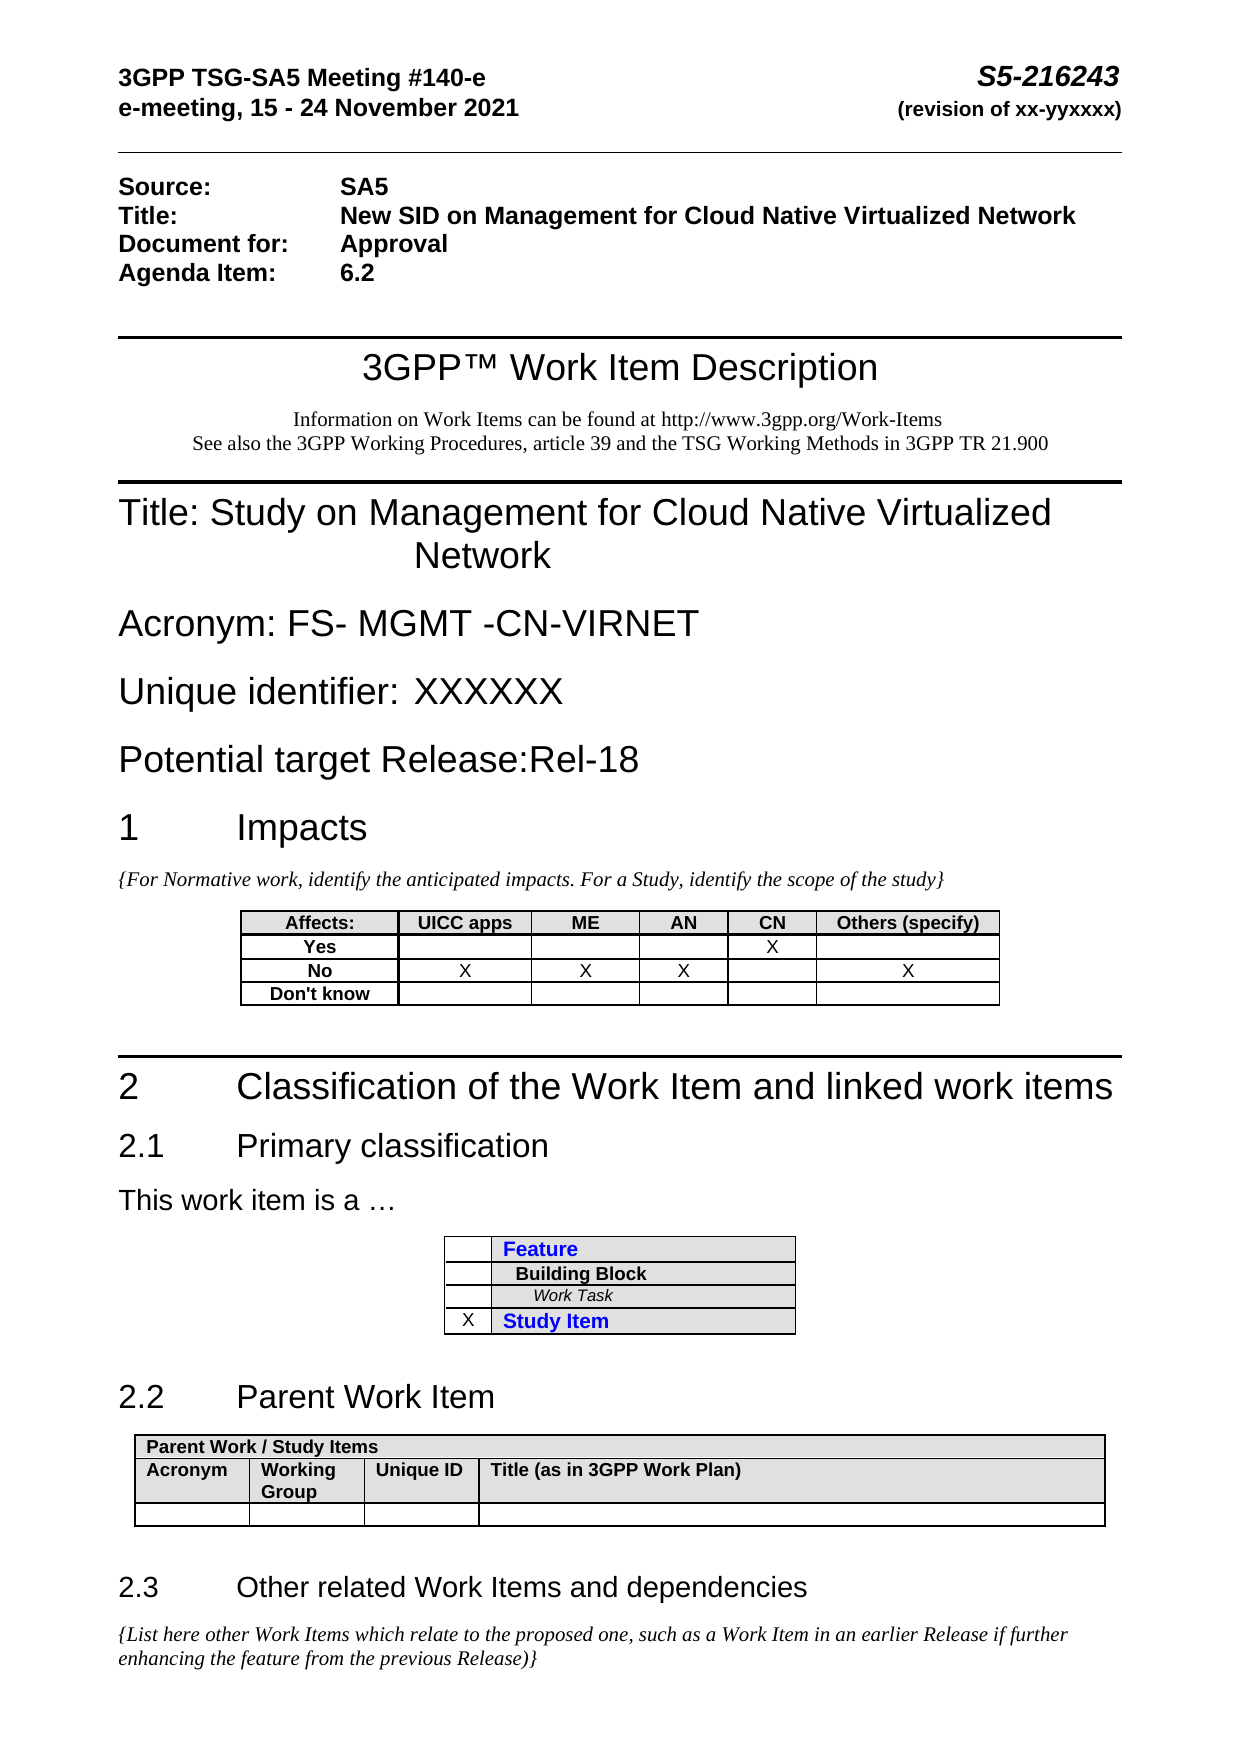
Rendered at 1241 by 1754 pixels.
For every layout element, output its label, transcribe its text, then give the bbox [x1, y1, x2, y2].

table_cell [817, 936, 999, 958]
text Document for: Approval [118, 229, 1122, 258]
table_cell Study Item [492, 1309, 795, 1333]
table_header Feature [492, 1237, 795, 1261]
text 3GPP TSG-SA5 Meeting #140-e S5-216243 [118, 59, 1122, 93]
table_header AN [640, 912, 727, 933]
table_cell [640, 983, 727, 1004]
table_cell Building Block [492, 1263, 795, 1284]
table_cell [445, 1262, 491, 1284]
table_cell [817, 983, 999, 1004]
table_cell [136, 1504, 249, 1525]
table_cell [445, 1285, 491, 1307]
table_cell [400, 936, 531, 958]
table_cell X [640, 960, 727, 981]
text {For Normative work, identify the anticipated impacts. For a Study, identify the scope of the study} [118, 867, 1122, 891]
table_header CN [729, 912, 816, 933]
subtitle 1 Impacts [118, 796, 1122, 848]
table_cell X [445, 1308, 491, 1333]
subtitle 2.3 Other related Work Items and dependencies [118, 1570, 1122, 1603]
table_header UICC apps [400, 912, 531, 933]
table_cell Unique ID [365, 1459, 478, 1502]
subtitle This work item is a … [118, 1183, 1122, 1217]
table_cell [250, 1504, 364, 1525]
text Title: New SID on Management for Cloud Native Virtualized Network [118, 201, 1122, 229]
table_cell [365, 1504, 478, 1525]
table_cell X [400, 960, 531, 981]
table_cell [532, 983, 639, 1004]
table_header Parent Work / Study Items [136, 1436, 1104, 1457]
table_cell [400, 983, 531, 1004]
table_header Others (specify) [817, 912, 999, 933]
table_cell Yes [242, 936, 397, 958]
subtitle Title: Study on Management for Cloud Native Virtualized Network [118, 484, 1122, 576]
text Source: SA5 [118, 172, 1122, 201]
table_header ME [532, 912, 639, 933]
table_cell X [817, 960, 999, 981]
table_cell X [532, 960, 639, 981]
subtitle 2.2 Parent Work Item [118, 1377, 1122, 1416]
table_cell Acronym [136, 1459, 249, 1502]
table_cell Work Task [492, 1286, 795, 1307]
subtitle 2.1 Primary classification [118, 1126, 1122, 1164]
subtitle 3GPP™ Work Item Description [118, 339, 1122, 388]
table_cell No [242, 960, 397, 981]
table_cell [729, 960, 816, 981]
table_header Affects: [242, 912, 397, 933]
table_cell [640, 936, 727, 958]
table_cell [480, 1504, 1104, 1525]
subtitle 2 Classification of the Work Item and linked work items [118, 1058, 1122, 1107]
text {List here other Work Items which relate to the proposed one, such as a Work Item in an earlier Release if further enhancing the feature from the previous Release)} [118, 1622, 1122, 1670]
table_header [445, 1237, 491, 1261]
text Information on Work Items can be found at http://www.3gpp.org/Work-Items See also the 3GPP Working Procedures, article 39 and the TSG Working Methods in 3GPP TR 21.900 [118, 407, 1122, 455]
table_cell [729, 983, 816, 1004]
table_cell Don't know [242, 983, 397, 1004]
subtitle Acronym: FS- MGMT -CN-VIRNET [118, 592, 1122, 644]
table_cell Working Group [250, 1459, 364, 1502]
subtitle Potential target Release:Rel-18 [118, 728, 1122, 780]
table_cell Title (as in 3GPP Work Plan) [480, 1459, 1104, 1502]
table_cell X [729, 936, 816, 958]
text Agenda Item: 6.2 [118, 258, 1122, 287]
subtitle Unique identifier: XXXXXX [118, 660, 1122, 712]
table_cell [532, 936, 639, 958]
text e-meeting, 15 - 24 November 2021 (revision of xx-yyxxxx) [118, 93, 1122, 121]
